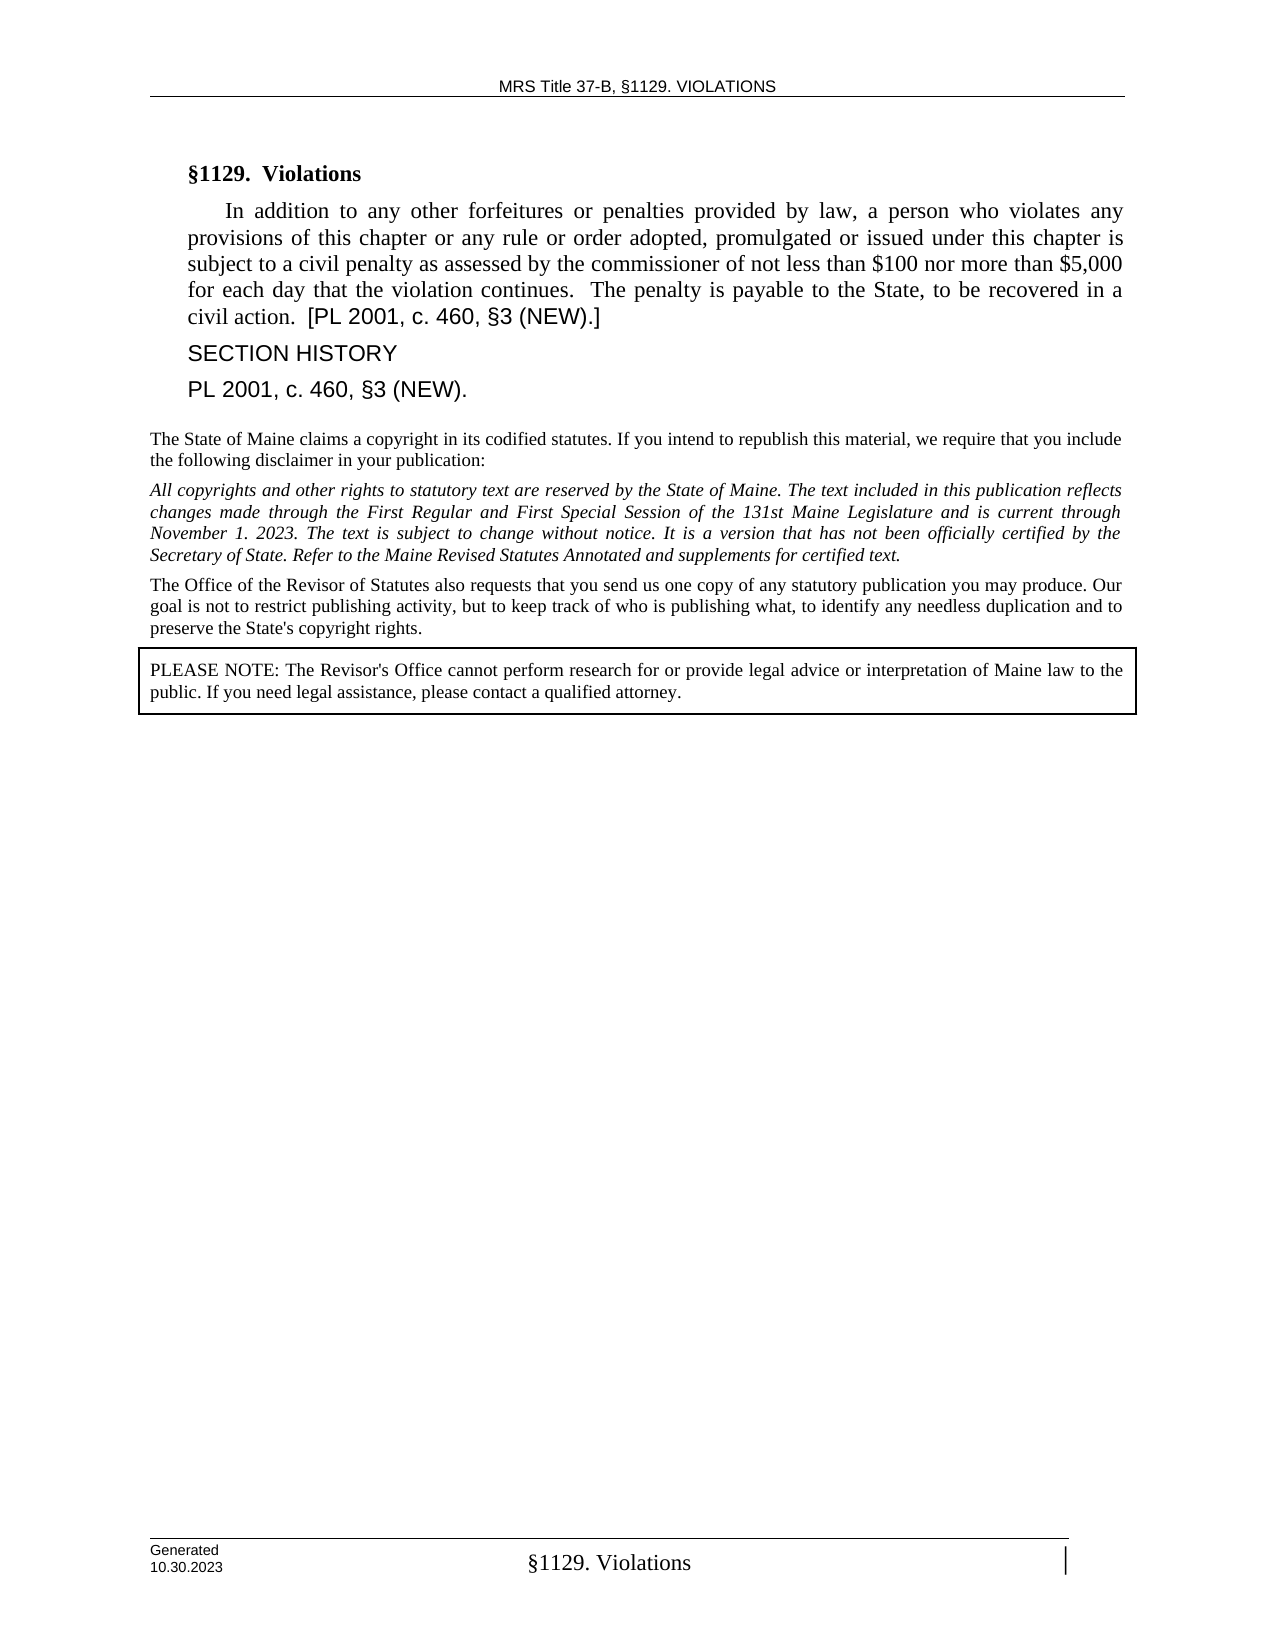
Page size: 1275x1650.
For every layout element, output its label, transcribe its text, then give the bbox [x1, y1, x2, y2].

text PL 2001, c. 460, §3 (NEW). [187, 376, 1125, 403]
text The Office of the Revisor of Statutes also requests that you send us one copy of any statutory publication you may produce. Our goal is not to restrict publishing activity, but to keep track of who is publishing what, to identify any needless duplication and to preserve the State's copyright rights. [150, 574, 1125, 638]
text All copyrights and other rights to statutory text are reserved by the State of Maine. The text included in this publication reflects changes made through the First Regular and First Special Session of the 131st Maine Legislature and is current through November 1. 2023 . The text is subject to change without notice. It is a version that has not been officially certified by the Secretary of State. Refer to the Maine Revised Statutes Annotated and supplements for certified text. [150, 479, 1125, 565]
text PLEASE NOTE: The Revisor's Office cannot perform research for or provide legal advice or interpretation of Maine law to the public. If you need legal assistance, please contact a qualified attorney. [140, 649, 1135, 713]
text SECTION HISTORY [187, 339, 1125, 366]
text The State of Maine claims a copyright in its codified statutes. If you intend to republish this material, we require that you include the following disclaimer in your publication: [150, 428, 1125, 471]
text In addition to any other forfeitures or penalties provided by law, a person who violates any provisions of this chapter or any rule or order adopted, promulgated or issued under this chapter is subject to a civil penalty as assessed by the commissioner of not less than $100 nor more than $5,000 for each day that the violation continues. The penalty is payable to the State, to be recovered in a civil action. [PL 2001, c. 460, §3 (NEW).] [187, 197, 1125, 329]
text §1129. Violations [187, 160, 1125, 187]
